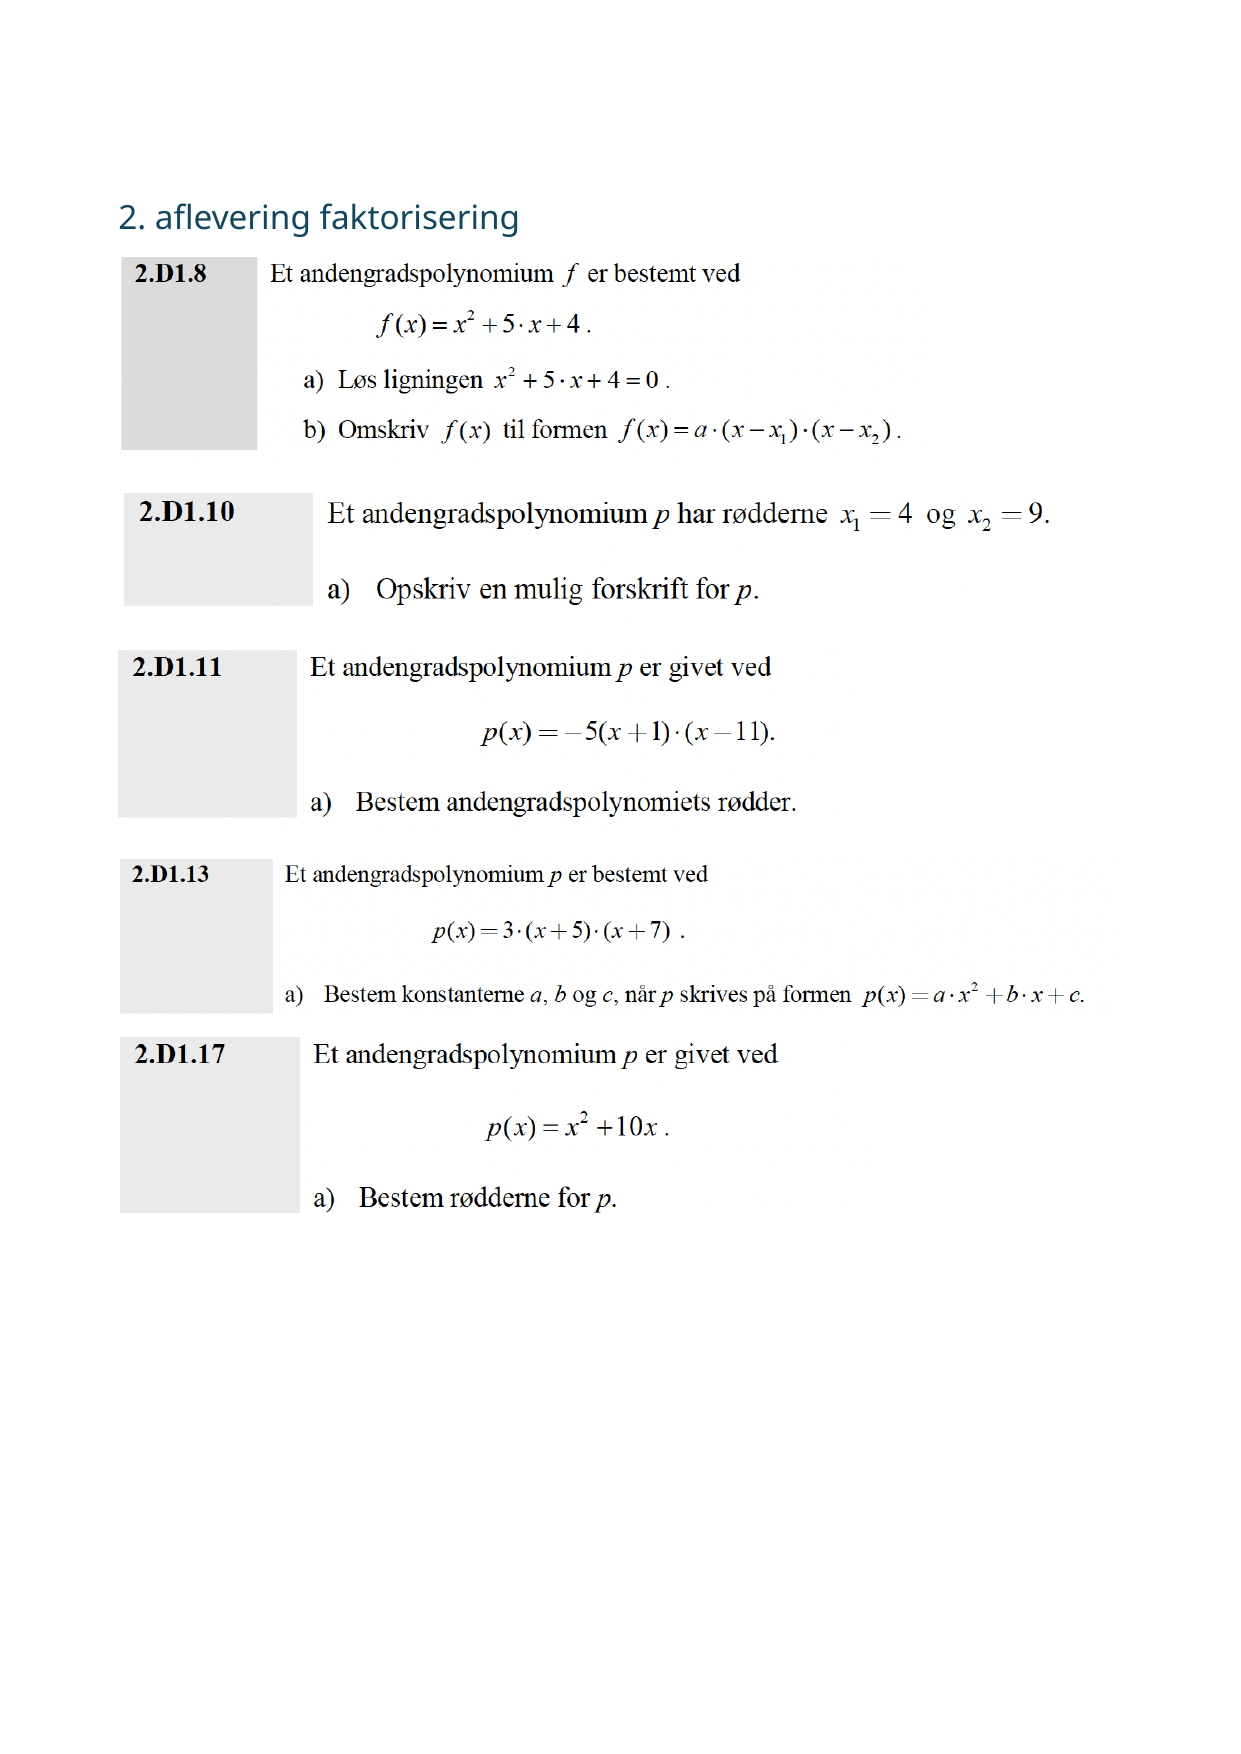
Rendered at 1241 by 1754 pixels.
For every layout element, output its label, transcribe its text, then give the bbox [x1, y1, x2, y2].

picture [118, 486, 1123, 623]
picture [118, 644, 858, 832]
subtitle 2. aflevering faktorisering [118, 194, 1122, 239]
picture [118, 1037, 885, 1218]
picture [118, 254, 932, 465]
picture [118, 853, 1123, 1016]
